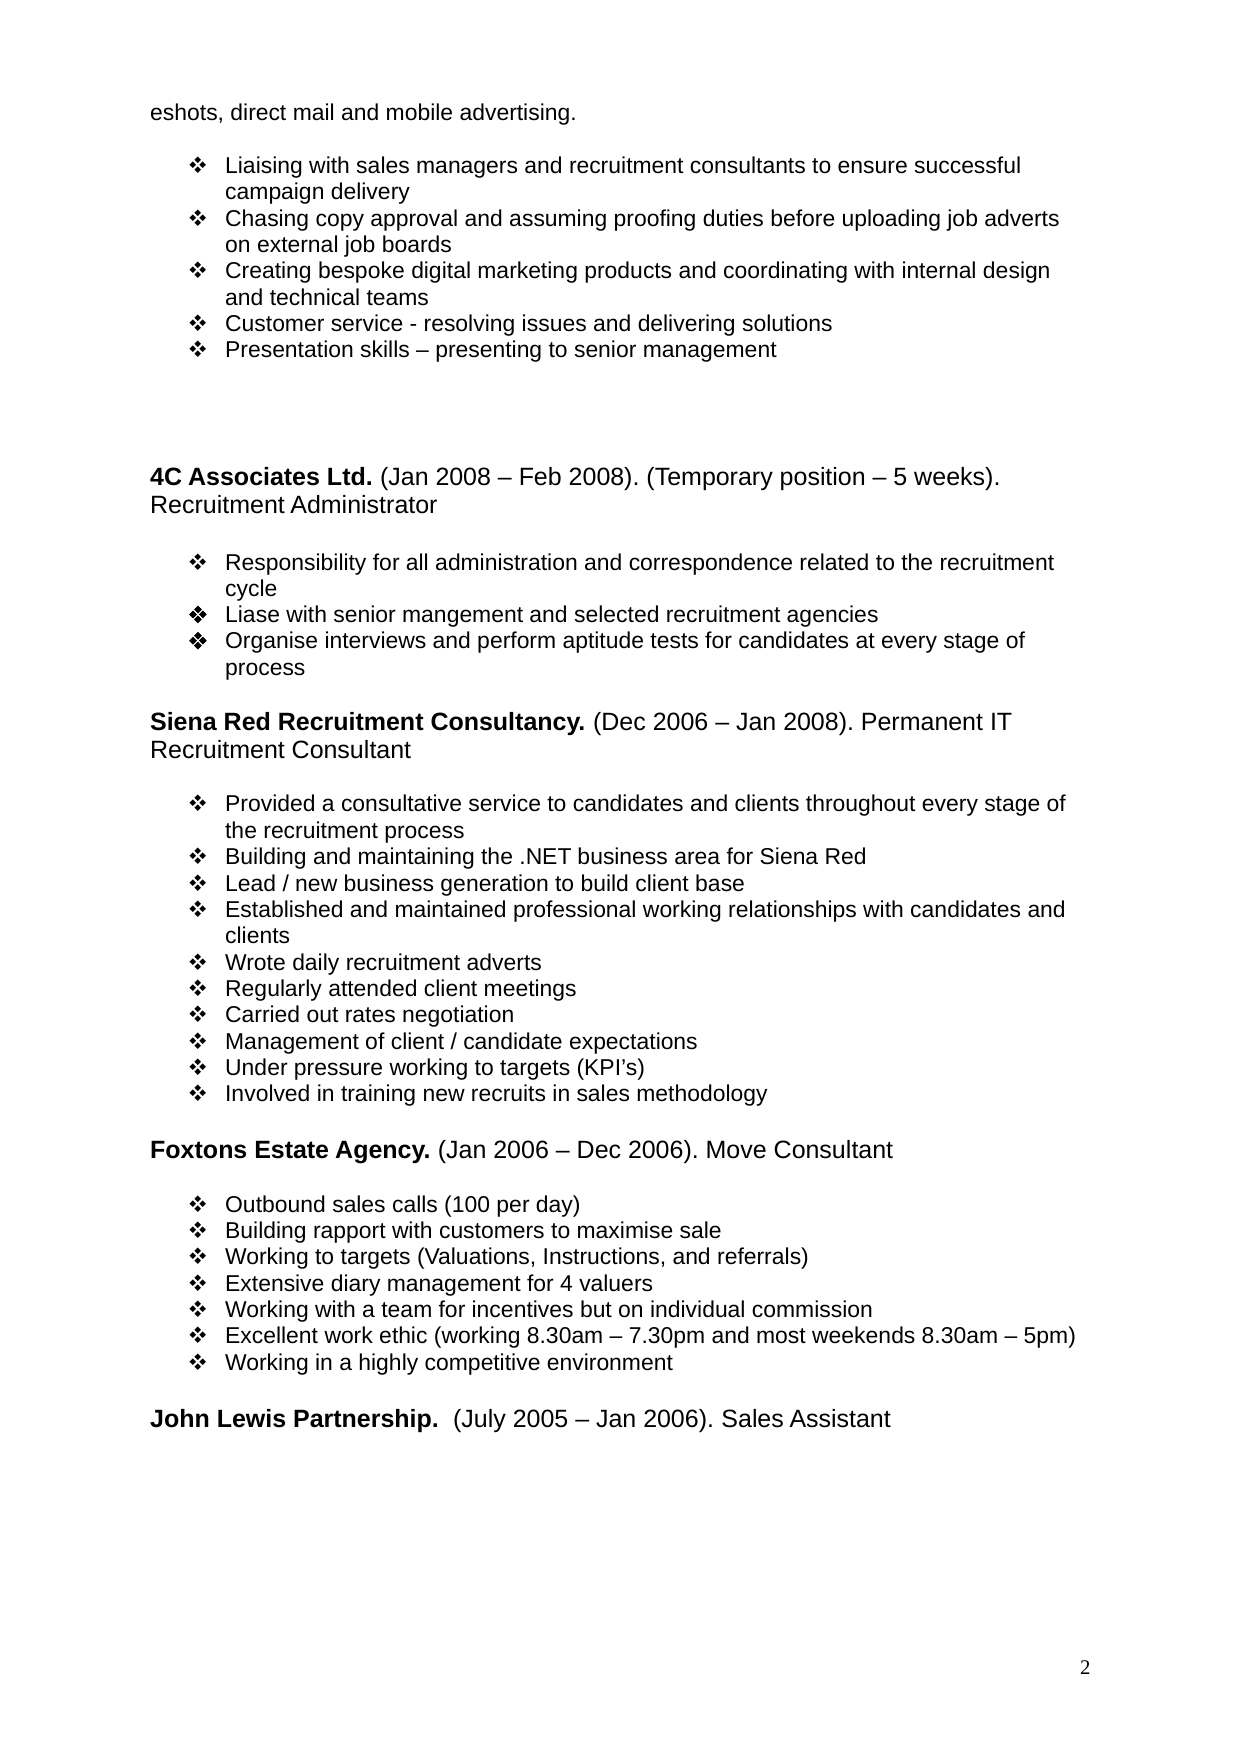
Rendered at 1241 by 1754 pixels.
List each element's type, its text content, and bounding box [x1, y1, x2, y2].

list Carried out rates negotiation [187, 1001, 1090, 1028]
list Established and maintained professional working relationships with candidates and clients [187, 896, 1090, 948]
list Chasing copy approval and assuming proofing duties before uploading job adverts on external job boards [187, 204, 1090, 257]
list Working to targets (Valuations, Instructions, and referrals) [187, 1243, 1090, 1269]
list Management of client / candidate expectations [187, 1028, 1090, 1054]
list Provided a consultative service to candidates and clients throughout every stage of the recruitment process [187, 790, 1090, 843]
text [150, 99, 1090, 125]
list Involved in training new recruits in sales methodology [187, 1080, 1090, 1107]
subtitle John Lewis Partnership. (July 2005 – Jan 2006). Sales Assistant [150, 1404, 1090, 1432]
list Working with a team for incentives but on individual commission [187, 1296, 1090, 1322]
list Customer service - resolving issues and delivering solutions [187, 310, 1090, 336]
list Extensive diary management for 4 valuers [187, 1269, 1090, 1296]
list Under pressure working to targets (KPI’s) [187, 1054, 1090, 1080]
list Regularly attended client meetings [187, 975, 1090, 1001]
list Creating bespoke digital marketing products and coordinating with internal design and technical teams [187, 257, 1090, 310]
list Liase with senior mangement and selected recruitment agencies [187, 601, 1090, 627]
text Foxtons Estate Agency. (Jan 2006 – Dec 2006). Move Consultant [150, 1135, 1090, 1164]
list Organise interviews and perform aptitude tests for candidates at every stage of process [187, 627, 1090, 680]
list Presentation skills – presenting to senior management [187, 336, 1090, 363]
list Working in a highly competitive environment [187, 1349, 1090, 1375]
list Liaising with sales managers and recruitment consultants to ensure successful campaign delivery [187, 152, 1090, 204]
list Excellent work ethic (working 8.30am – 7.30pm and most weekends 8.30am – 5pm) [187, 1322, 1090, 1349]
list Wrote daily recruitment adverts [187, 948, 1090, 975]
list Responsibility for all administration and correspondence related to the recruitment cycle [187, 548, 1090, 601]
list Outbound sales calls (100 per day) [187, 1191, 1090, 1217]
list Building rapport with customers to maximise sale [187, 1217, 1090, 1243]
list Building and maintaining the .NET business area for Siena Red [187, 843, 1090, 869]
subtitle Siena Red Recruitment Consultancy. (Dec 2006 – Jan 2008). Permanent IT Recruitment Consultant [150, 707, 1090, 764]
text 4C Associates Ltd. (Jan 2008 – Feb 2008). (Temporary position – 5 weeks). Recruitment Administrator [150, 461, 1034, 519]
list Lead / new business generation to build client base [187, 869, 1090, 896]
